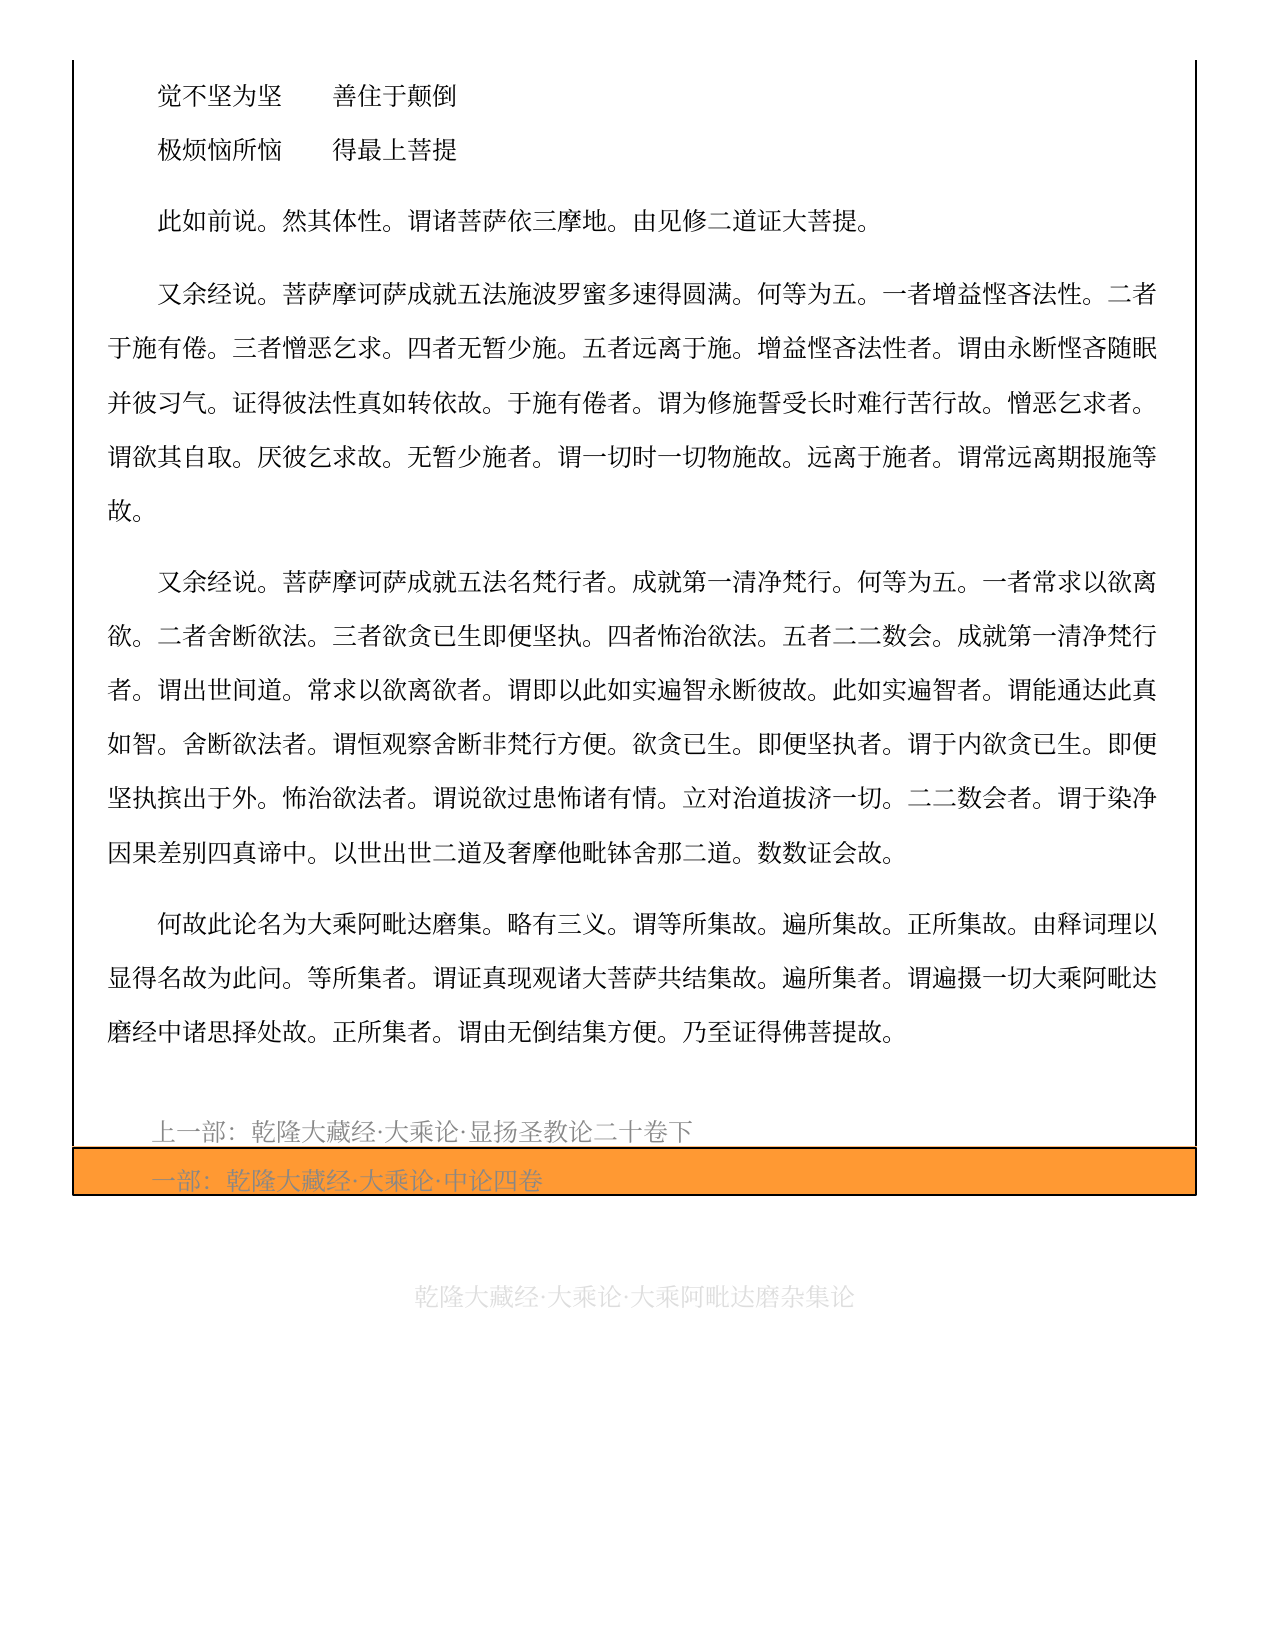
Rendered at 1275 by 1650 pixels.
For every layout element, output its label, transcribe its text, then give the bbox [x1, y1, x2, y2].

text 上一部：乾隆大藏经·大乘论·显扬圣教论二十卷下一部：乾隆大藏经·大乘论·中论四卷 [151, 1113, 702, 1197]
text 又余经说。菩萨摩诃萨成就五法名梵行者。成就第一清净梵行。何等为五。一者常求以欲离欲。二者舍断欲法。三者欲贪已生即便坚执。四者怖治欲法。五者二二数会。成就第一清净梵行者。谓出世间道。常求以欲离欲者。谓即以此如实遍智永断彼故。此如实遍智者。谓能通达此真如智。舍断欲法者。谓恒观察舍断非梵行方便。欲贪已生。即便坚执者。谓于内欲贪已生。即便坚执摈出于外。怖治欲法者。谓说欲过患怖诸有情。立对治道拔济一切。二二数会者。谓于染净因果差别四真谛中。以世出世二道及奢摩他毗钵舍那二道。数数证会故。 [107, 562, 1159, 869]
text 又余经说。菩萨摩诃萨成就五法施波罗蜜多速得圆满。何等为五。一者增益悭吝法性。二者于施有倦。三者憎恶乞求。四者无暂少施。五者远离于施。增益悭吝法性者。谓由永断悭吝随眠并彼习气。证得彼法性真如转依故。于施有倦者。谓为修施誓受长时难行苦行故。憎恶乞求者。谓欲其自取。厌彼乞求故。无暂少施者。谓一切时一切物施故。远离于施者。谓常远离期报施等故。 [107, 275, 1159, 527]
text 觉不坚为坚 善住于颠倒极烦恼所恼 得最上菩提 [157, 77, 458, 167]
text 此如前说。然其体性。谓诸菩萨依三摩地。由见修二道证大菩提。 [157, 202, 1177, 238]
text 乾隆大藏经·大乘论·大乘阿毗达磨杂集论 [96, 1277, 1173, 1313]
text 何故此论名为大乘阿毗达磨集。略有三义。谓等所集故。遍所集故。正所集故。由释词理以显得名故为此问。等所集者。谓证真现观诸大菩萨共结集故。遍所集者。谓遍摄一切大乘阿毗达磨经中诸思择处故。正所集者。谓由无倒结集方便。乃至证得佛菩提故。 [107, 904, 1159, 1048]
